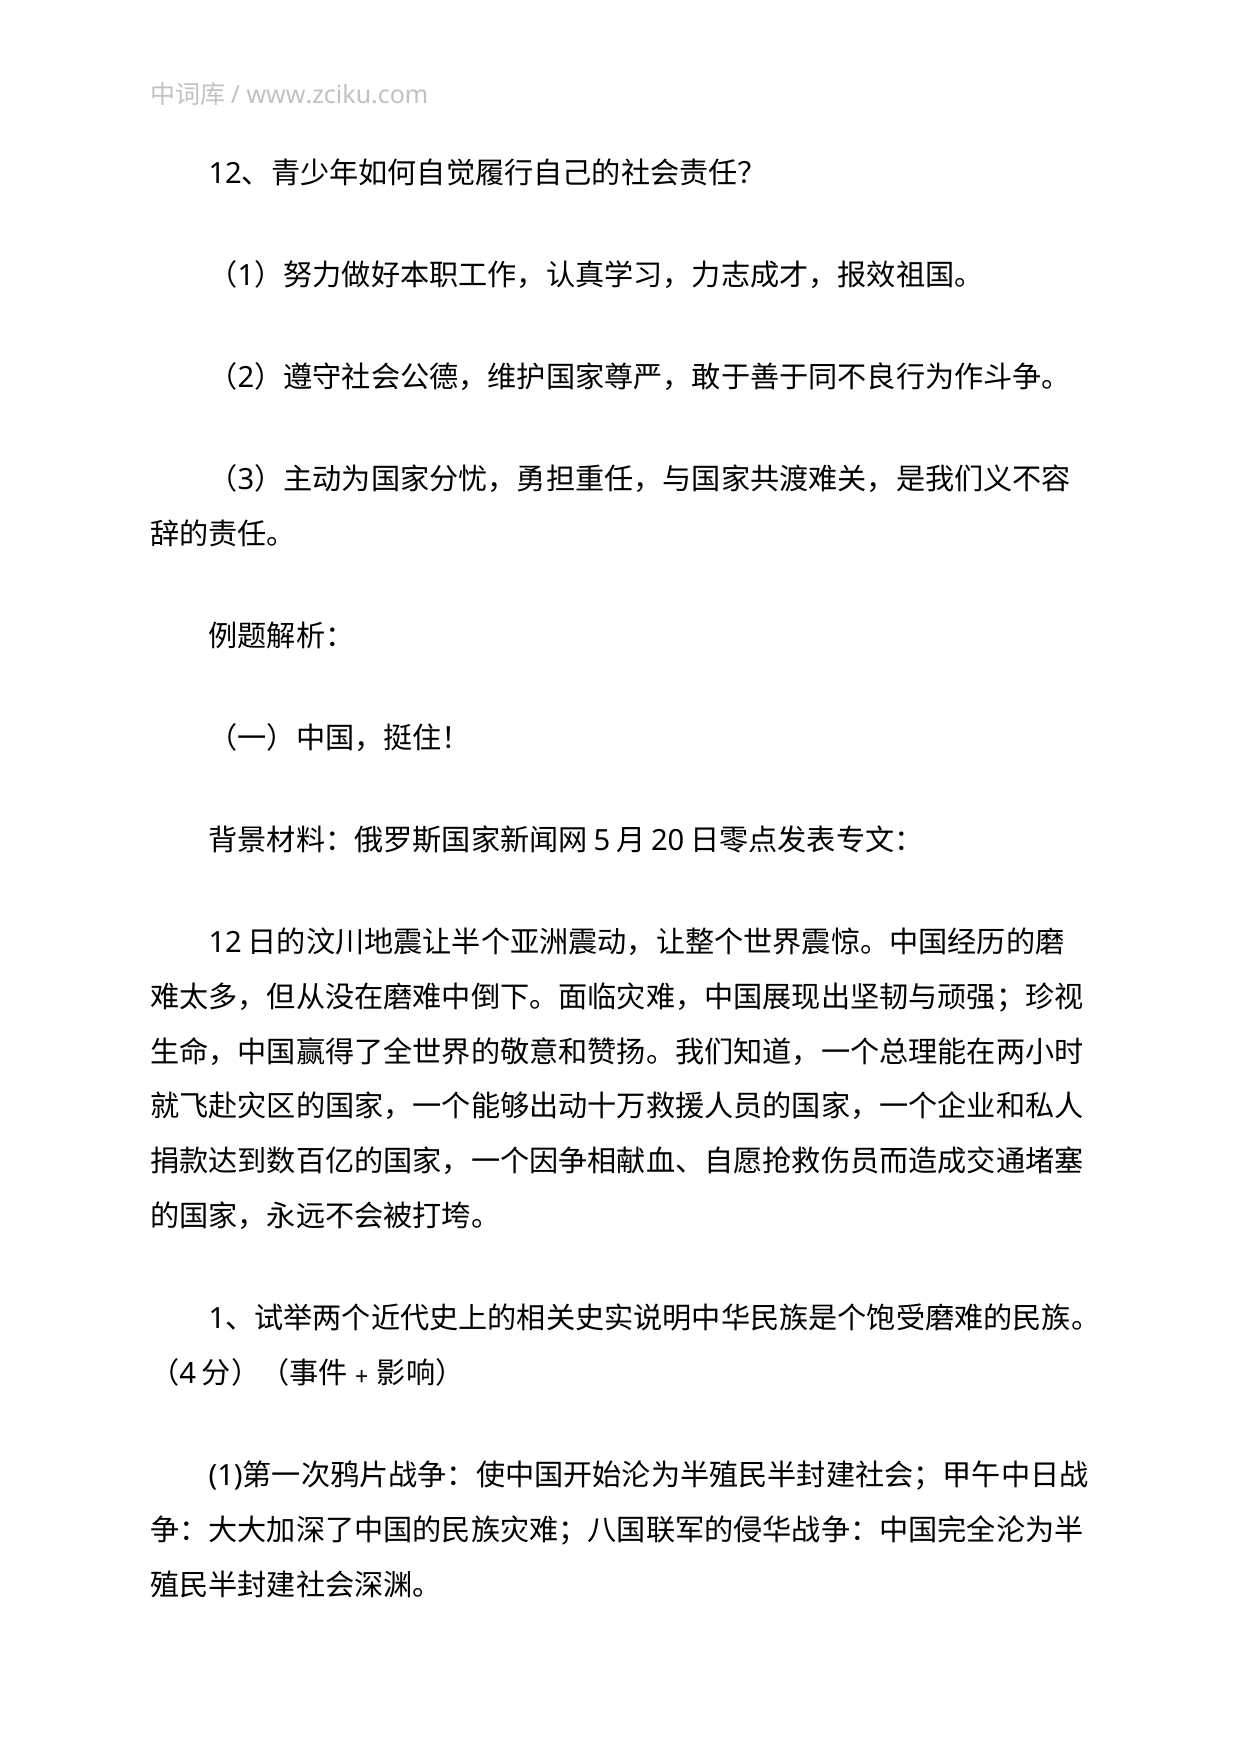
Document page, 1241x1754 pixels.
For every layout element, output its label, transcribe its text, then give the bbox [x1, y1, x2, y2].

text （1）努力做好本职工作，认真学习，力志成才，报效祖国。 [150, 252, 1090, 294]
text （一）中国，挺住！ [150, 714, 1090, 757]
text (1)第一次鸦片战争：使中国开始沦为半殖民半封建社会；甲午中日战争：大大加深了中国的民族灾难；八国联军的侵华战争：中国完全沦为半殖民半封建社会深渊。 [150, 1452, 1090, 1604]
text （2）遵守社会公德，维护国家尊严，敢于善于同不良行为作斗争。 [150, 354, 1090, 396]
text 12、青少年如何自觉履行自己的社会责任？ [150, 150, 1090, 192]
text 1、试举两个近代史上的相关史实说明中华民族是个饱受磨难的民族。（4分）（事件﹢影响） [150, 1294, 1090, 1392]
text 例题解析： [150, 613, 1090, 655]
text 背景材料：俄罗斯国家新闻网5月20日零点发表专文： [150, 816, 1090, 859]
text （3）主动为国家分忧，勇担重任，与国家共渡难关，是我们义不容辞的责任。 [150, 456, 1090, 553]
text 12日的汶川地震让半个亚洲震动，让整个世界震惊。中国经历的磨难太多，但从没在磨难中倒下。面临灾难，中国展现出坚韧与顽强；珍视生命，中国赢得了全世界的敬意和赞扬。我们知道，一个总理能在两小时就飞赴灾区的国家，一个能够出动十万救援人员的国家，一个企业和私人捐款达到数百亿的国家，一个因争相献血、自愿抢救伤员而造成交通堵塞的国家，永远不会被打垮。 [150, 918, 1090, 1235]
